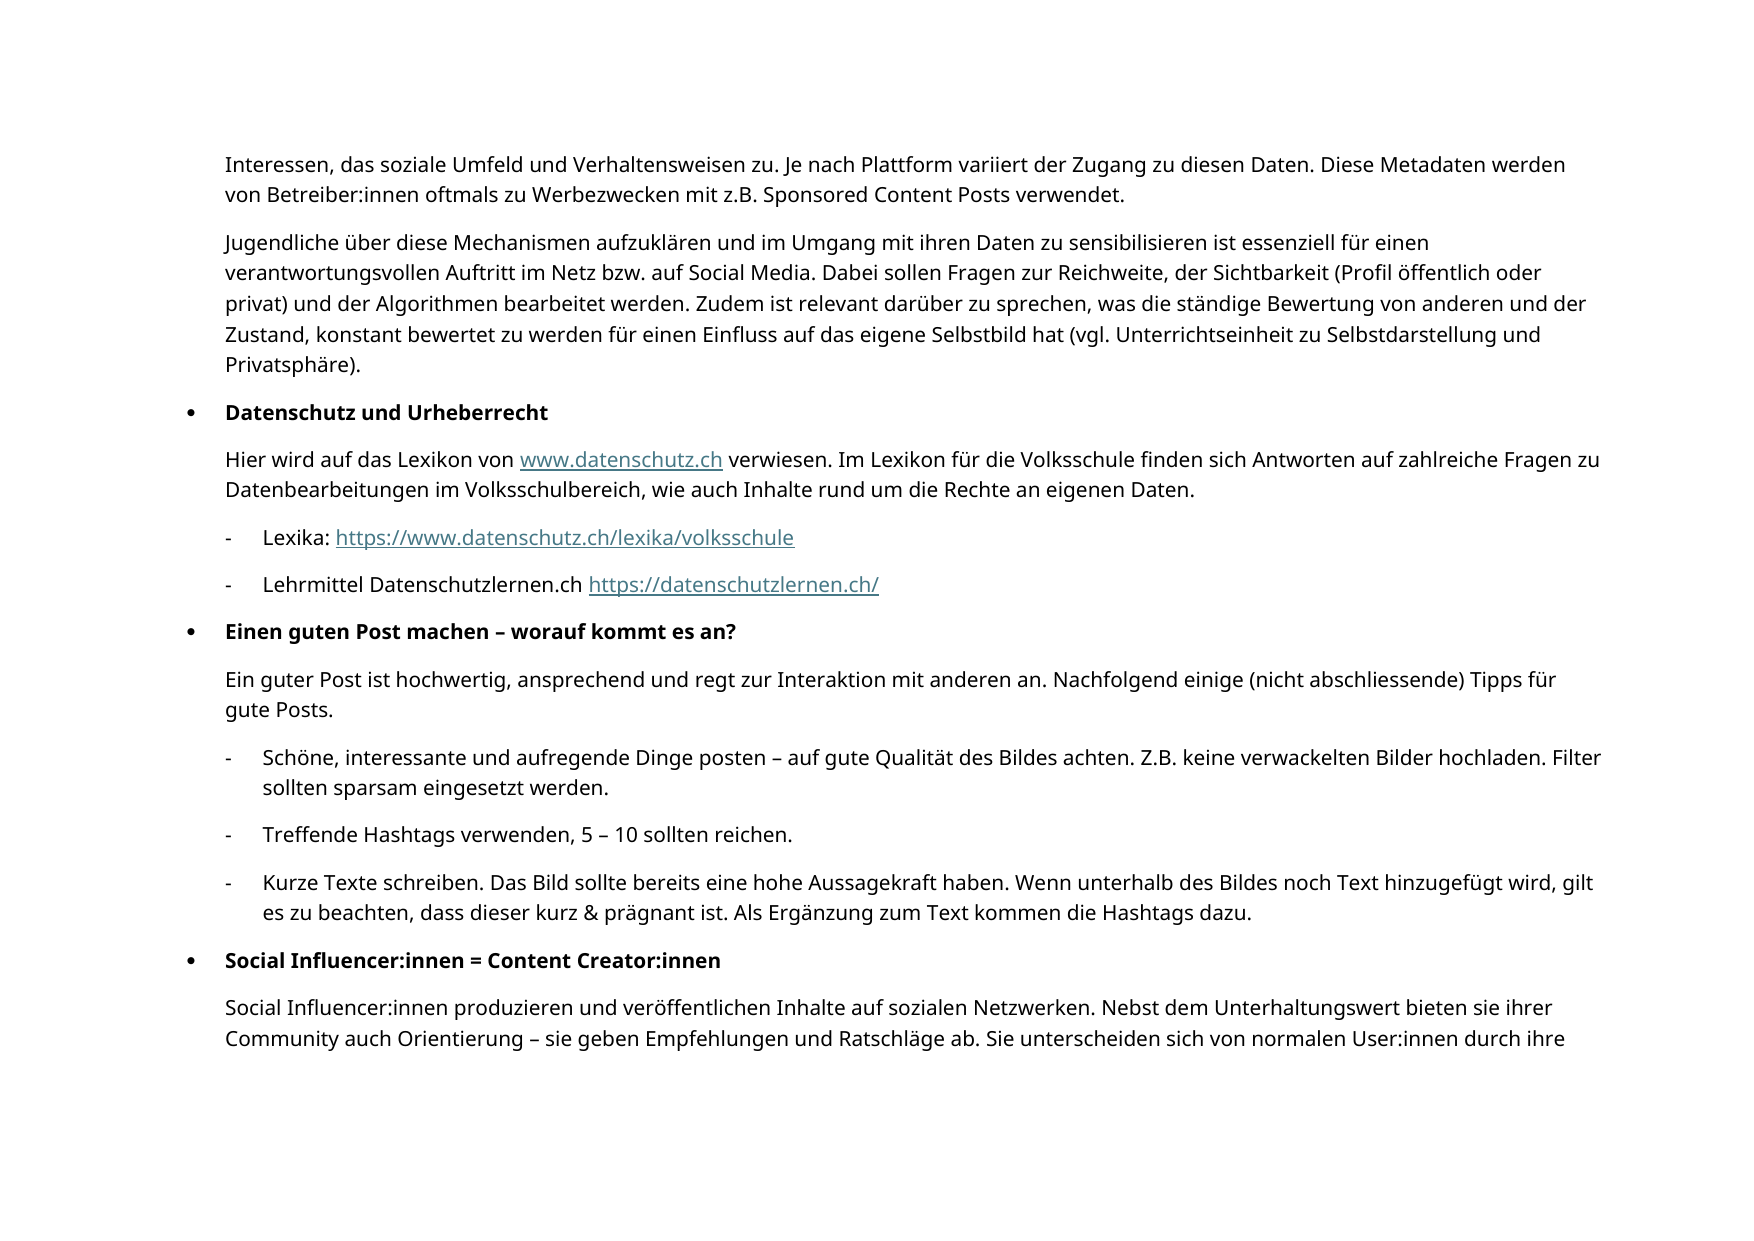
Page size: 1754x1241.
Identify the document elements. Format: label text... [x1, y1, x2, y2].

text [225, 150, 1604, 209]
list Lehrmittel Datenschutzlernen.ch https://datenschutzlernen.ch/ [225, 570, 1604, 599]
list Treffende Hashtags verwenden, 5 – 10 sollten reichen. [225, 821, 1604, 849]
list Kurze Texte schreiben. Das Bild sollte bereits eine hohe Aussagekraft haben. Wenn unterhalb des Bildes noch Text hinzugefügt wird, gilt es zu beachten, dass dieser kurz & prägnant ist. Als Ergänzung zum Text kommen die Hashtags dazu. [225, 868, 1604, 927]
list Einen guten Post machen – worauf kommt es an? [187, 617, 1604, 646]
text Jugendliche über diese Mechanismen aufzuklären und im Umgang mit ihren Daten zu sensibilisieren ist essenziell für einen verantwortungsvollen Auftritt im Netz bzw. auf Social Media. Dabei sollen Fragen zur Reichweite, der Sichtbarkeit (Profil öffentlich oder privat) und der Algorithmen bearbeitet werden. Zudem ist relevant darüber zu sprechen, was die ständige Bewertung von anderen und der Zustand, konstant bewertet zu werden für einen Einfluss auf das eigene Selbstbild hat (vgl. Unterrichtseinheit zu Selbstdarstellung und Privatsphäre). [225, 228, 1604, 379]
text Hier wird auf das Lexikon von www.datenschutz.ch verwiesen. Im Lexikon für die Volksschule finden sich Antworten auf zahlreiche Fragen zu Datenbearbeitungen im Volksschulbereich, wie auch Inhalte rund um die Rechte an eigenen Daten. [225, 445, 1604, 504]
list Schöne, interessante und aufregende Dinge posten – auf gute Qualität des Bildes achten. Z.B. keine verwackelten Bilder hochladen. Filter sollten sparsam eingesetzt werden. [225, 743, 1604, 802]
list Social Influencer:innen = Content Creator:innen [187, 946, 1604, 974]
list Lexika: https://www.datenschutz.ch/lexika/volksschule [225, 523, 1604, 551]
text Ein guter Post ist hochwertig, ansprechend und regt zur Interaktion mit anderen an. Nachfolgend einige (nicht abschliessende) Tipps für gute Posts. [225, 665, 1604, 724]
list Datenschutz und Urheberrecht [187, 398, 1604, 426]
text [225, 993, 1604, 1052]
